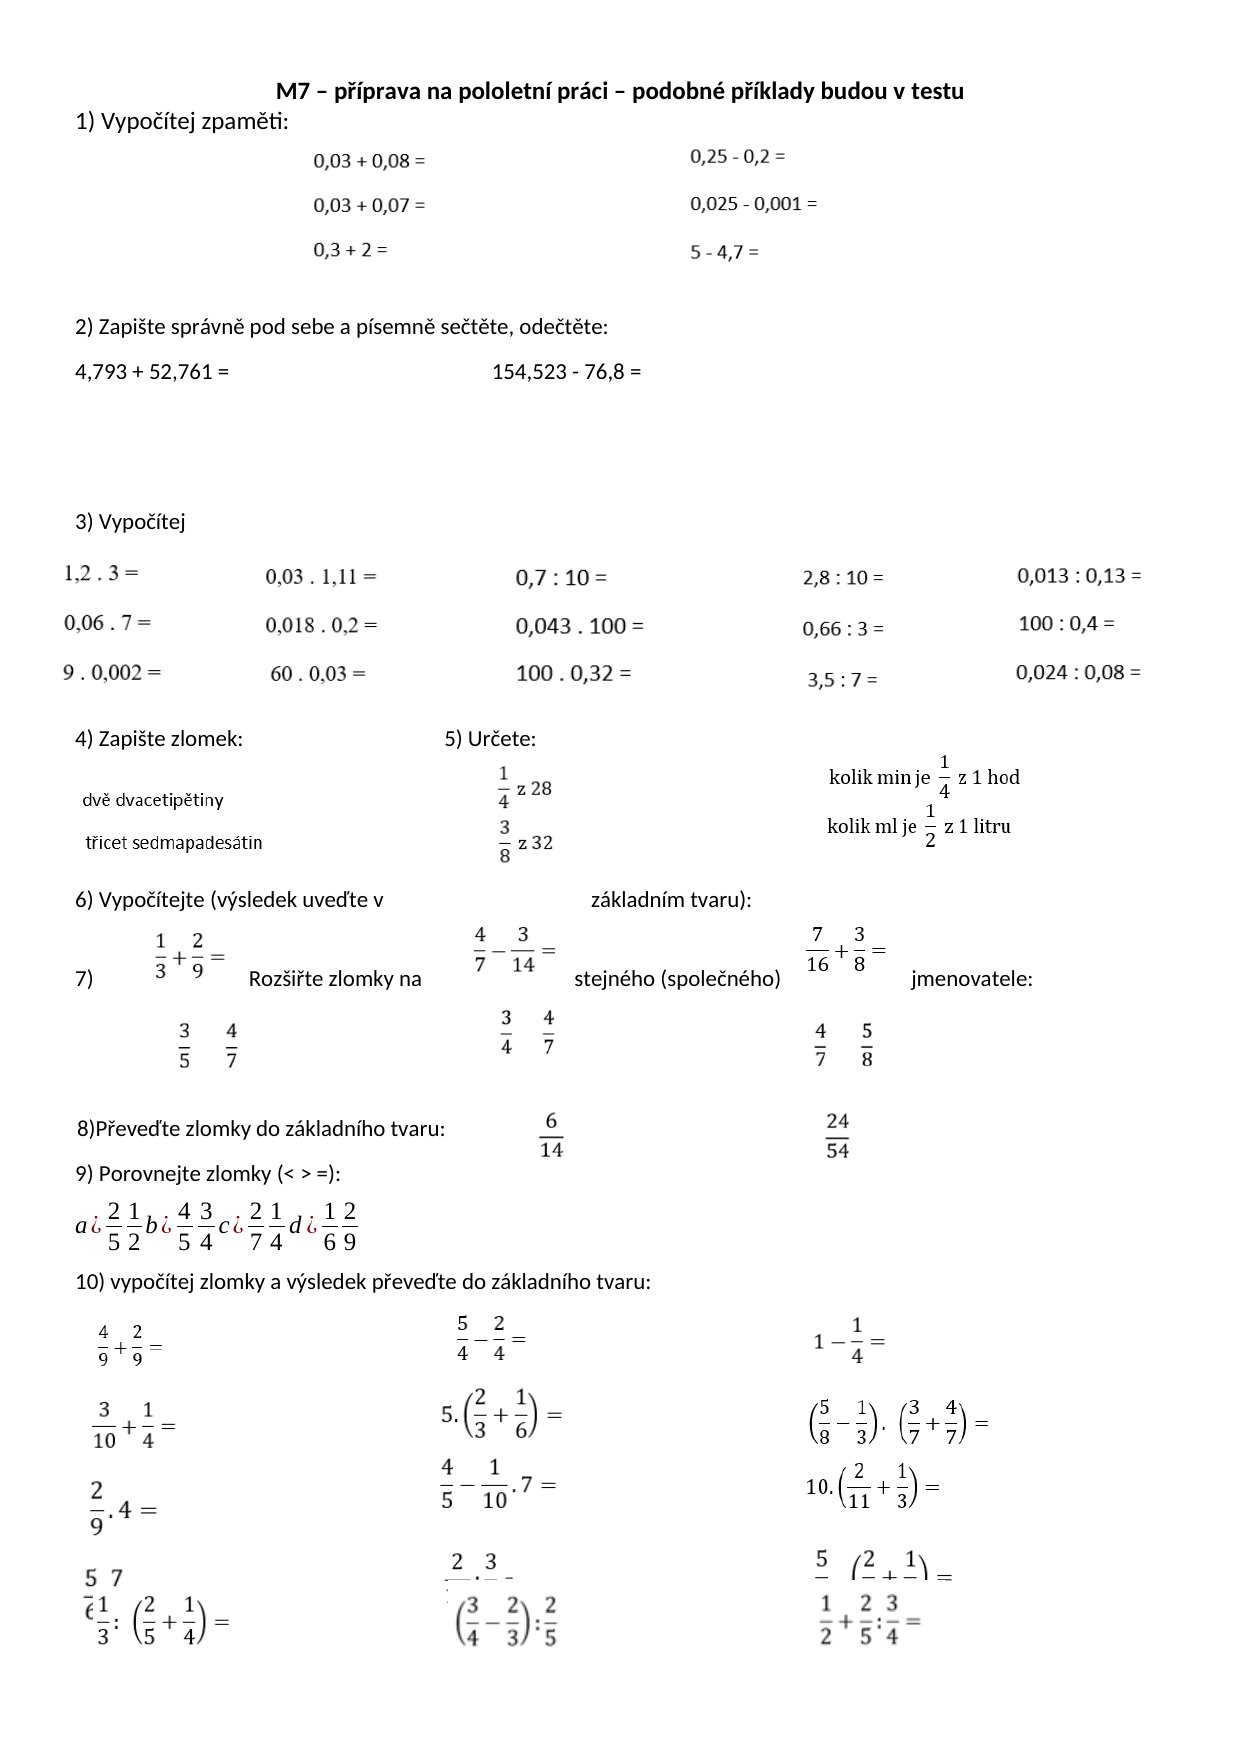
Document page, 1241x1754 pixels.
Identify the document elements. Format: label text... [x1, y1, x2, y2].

text 7) Rozšiřte zlomky na stejného (společného) jmenovatele: [75, 964, 1165, 992]
picture [75, 781, 273, 861]
picture [451, 1302, 536, 1366]
picture [173, 1017, 249, 1073]
picture [60, 550, 183, 688]
picture [801, 550, 924, 699]
text M7 – příprava na pololetní práci – podobné příklady budou v testu [75, 75, 1165, 106]
picture [307, 145, 472, 269]
picture [811, 1580, 946, 1650]
text 4,793 + 52,761 = 154,523 - 76,8 = [75, 357, 1165, 385]
text 8)Převeďte zlomky do základního tvaru: [77, 1114, 1165, 1142]
picture [493, 1001, 572, 1064]
picture [821, 750, 1053, 853]
picture [682, 134, 825, 269]
picture [90, 1383, 186, 1461]
picture [446, 1580, 578, 1653]
text 10) vypočítej zlomky a výsledek převeďte do základního tvaru: [75, 1267, 1165, 1295]
text 3) Vypočítej [75, 507, 1165, 536]
picture [90, 1310, 186, 1376]
text 6) Vypočítejte (výsledek uveďte v základním tvaru): [75, 886, 1165, 914]
picture [810, 1013, 877, 1077]
text 1) Vypočítej zpaměti: [75, 106, 1165, 136]
text 2) Zapište správně pod sebe a písemně sečtěte, odečtěte: [75, 312, 1165, 340]
text 9) Porovnejte zlomky (< > =): [75, 1159, 1165, 1187]
text 4) Zapište zlomek: 5) Určete: [75, 724, 1165, 752]
